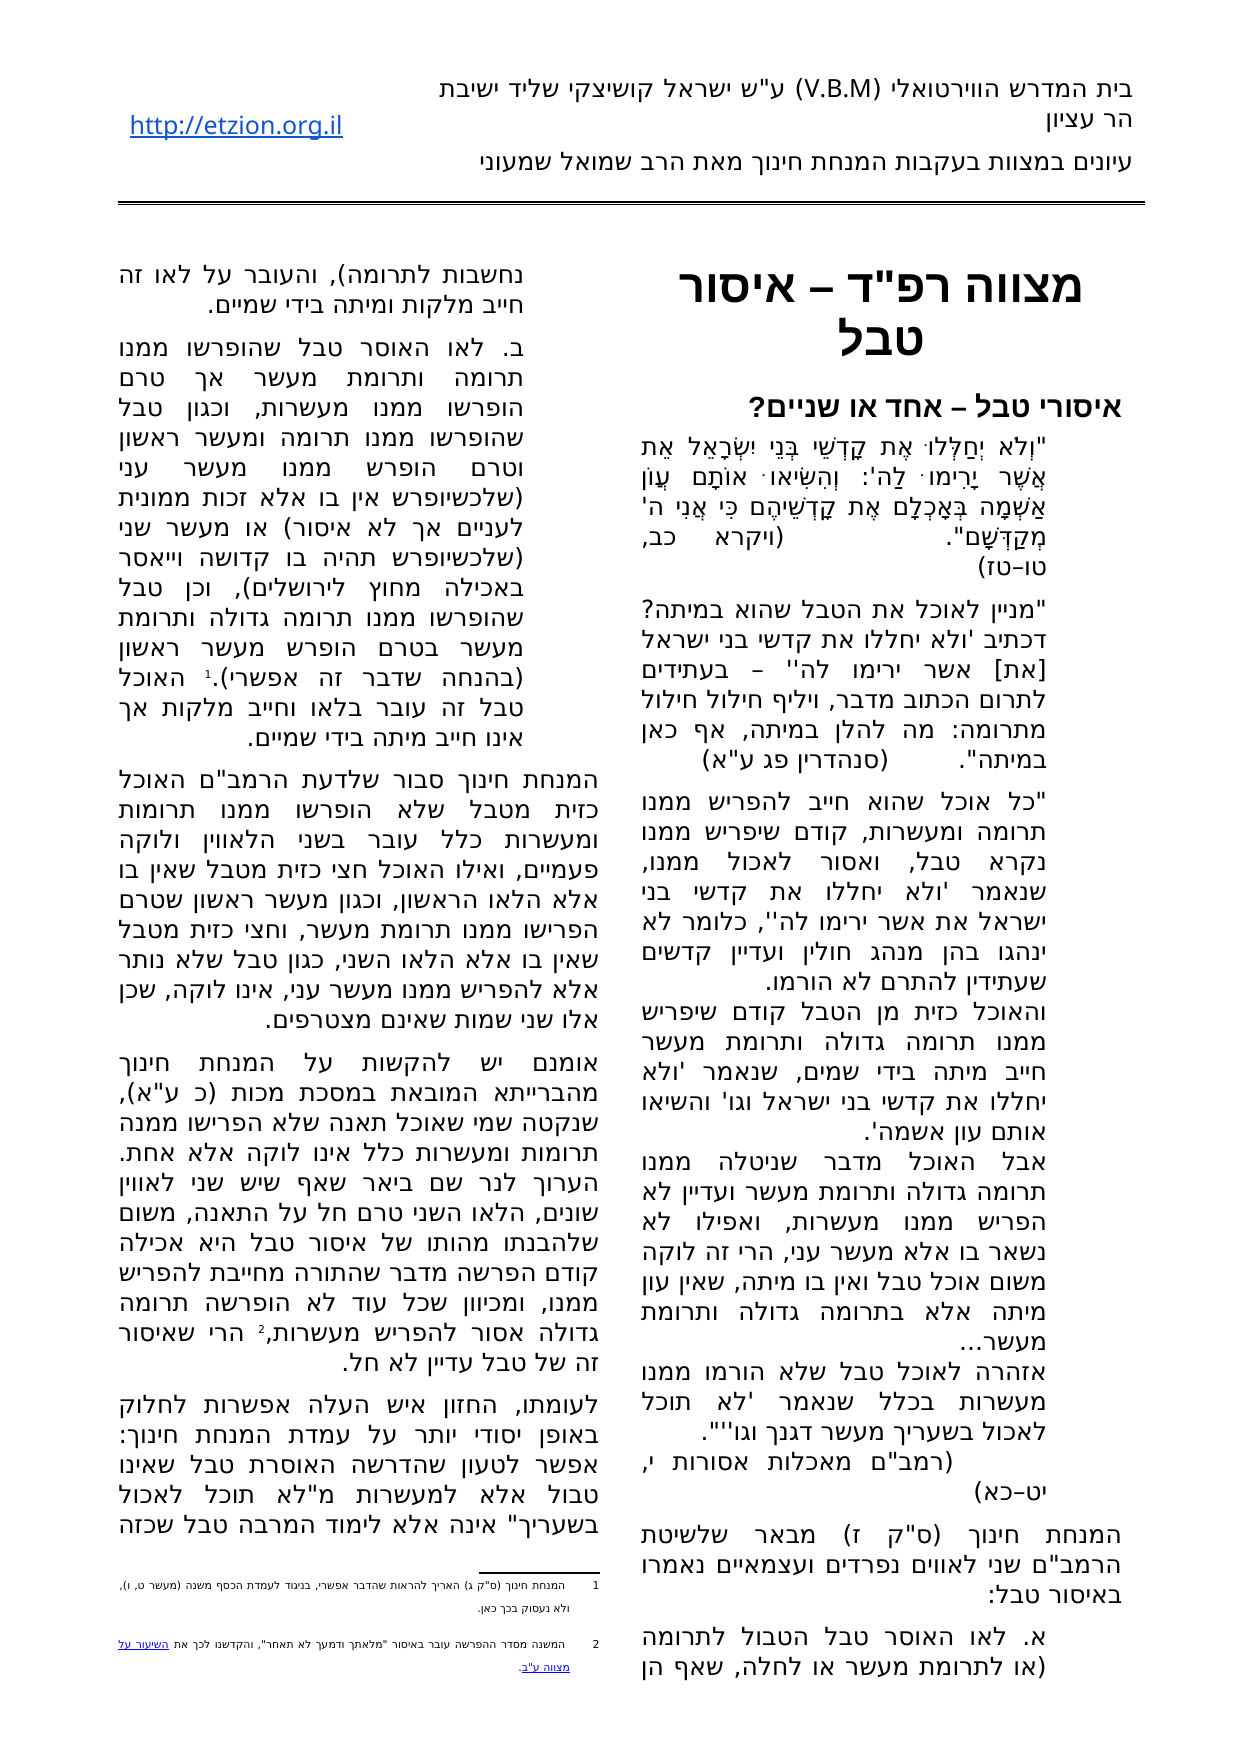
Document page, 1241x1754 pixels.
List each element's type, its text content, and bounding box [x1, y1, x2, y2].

text המנחת חינוך (ס"ק ז) מבאר שלשיטת הרמב"ם שני לאווים נפרדים ועצמאיים נאמרו באיסור טבל: [641, 1519, 1122, 1609]
text א. לאו האוסר טבל הטבול לתרומה (או לתרומת מעשר או לחלה, שאף הן נחשבות לתרומה), והעובר על לאו זה חייב מלקות ומיתה בידי שמיים. [118, 259, 524, 319]
text אומנם יש להקשות על המנחת חינוך מהברייתא המובאת במסכת מכות (כ ע"א), שנקטה שמי שאוכל תאנה שלא הפרישו ממנה תרומות ומעשרות כלל אינו לוקה אלא אחת. הערוך לנר שם ביאר שאף שיש שני לאווין שונים, הלאו השני טרם חל על התאנה, משום שלהבנתו מהותו של איסור טבל היא אכילה קודם הפרשה מדבר שהתורה מחייבת להפריש ממנו, ומכיוון שכל עוד לא הופרשה תרומה גדולה אסור להפריש מעשרות, הרי שאיסור זה של טבל עדיין לא חל. [118, 1047, 599, 1377]
subtitle איסורי טבל – אחד או שניים? [641, 390, 1122, 423]
text "מניין לאוכל את הטבל שהוא במיתה? דכתיב 'ולא יחללו את קדשי בני ישראל [את] אשר ירימו לה'' – בעתידים לתרום הכתוב מדבר, ויליף חילול חילול מתרומה: מה להלן במיתה, אף כאן במיתה". (סנהדרין פג ע"א) [641, 594, 1047, 774]
text המנחת חינוך סבור שלדעת הרמב"ם האוכל כזית מטבל שלא הופרשו ממנו תרומות ומעשרות כלל עובר בשני הלאווין ולוקה פעמיים, ואילו האוכל חצי כזית מטבל שאין בו אלא הלאו הראשון, וכגון מעשר ראשון שטרם הפרישו ממנו תרומת מעשר, וחצי כזית מטבל שאין בו אלא הלאו השני, כגון טבל שלא נותר אלא להפריש ממנו מעשר עני, אינו לוקה, שכן אלו שני שמות שאינם מצטרפים. [118, 764, 599, 1034]
text "כל אוכל שהוא חייב להפריש ממנו תרומה ומעשרות, קודם שיפריש ממנו נקרא טבל, ואסור לאכול ממנו, שנאמר 'ולא יחללו את קדשי בני ישראל את אשר ירימו לה'', כלומר לא ינהגו בהן מנהג חולין ועדיין קדשים שעתידין להתרם לא הורמו. והאוכל כזית מן הטבל קודם שיפריש ממנו תרומה גדולה ותרומת מעשר חייב מיתה בידי שמים, שנאמר 'ולא יחללו את קדשי בני ישראל וגו' והשיאו אותם עון אשמה'. אבל האוכל מדבר שניטלה ממנו תרומה גדולה ותרומת מעשר ועדיין לא הפריש ממנו מעשרות, ואפילו לא נשאר בו אלא מעשר עני, הרי זה לוקה משום אוכל טבל ואין בו מיתה, שאין עון מיתה אלא בתרומה גדולה ותרומת מעשר... אזהרה לאוכל טבל שלא הורמו ממנו מעשרות בכלל שנאמר 'לא תוכל לאכול בשעריך מעשר דגנך וגו''". (רמב"ם מאכלות אסורות י, יט–כא) [641, 787, 1047, 1507]
subtitle מצווה רפ"ד – איסור טבל [641, 259, 1122, 365]
text א. לאו האוסר טבל הטבול לתרומה (או לתרומת מעשר או לחלה, שאף הן נחשבות לתרומה), והעובר על לאו זה חייב מלקות ומיתה בידי שמיים. [641, 1622, 1047, 1682]
text "וְלֹא יְחַלְּלוּ אֶת קָדְשֵׁי בְּנֵי יִשְׂרָאֵל אֵת אֲשֶׁר יָרִימוּ לַה': וְהִשִּׂיאוּ אוֹתָם עֲוֹן אַשְׁמָה בְּאָכְלָם אֶת קָדְשֵׁיהֶם כִּי אֲנִי ה' מְקַדְּשָׁם". (ויקרא כב, טו–טז) [641, 432, 1047, 582]
text ב. לאו האוסר טבל שהופרשו ממנו תרומה ותרומת מעשר אך טרם הופרשו ממנו מעשרות, וכגון טבל שהופרשו ממנו תרומה ומעשר ראשון וטרם הופרש ממנו מעשר עני (שלכשיופרש אין בו אלא זכות ממונית לעניים אך לא איסור) או מעשר שני (שלכשיופרש תהיה בו קדושה וייאסר באכילה מחוץ לירושלים), וכן טבל שהופרשו ממנו תרומה גדולה ותרומת מעשר בטרם הופרש מעשר ראשון (בהנחה שדבר זה אפשרי). האוכל טבל זה עובר בלאו וחייב מלקות אך אינו חייב מיתה בידי שמיים. [118, 332, 524, 752]
